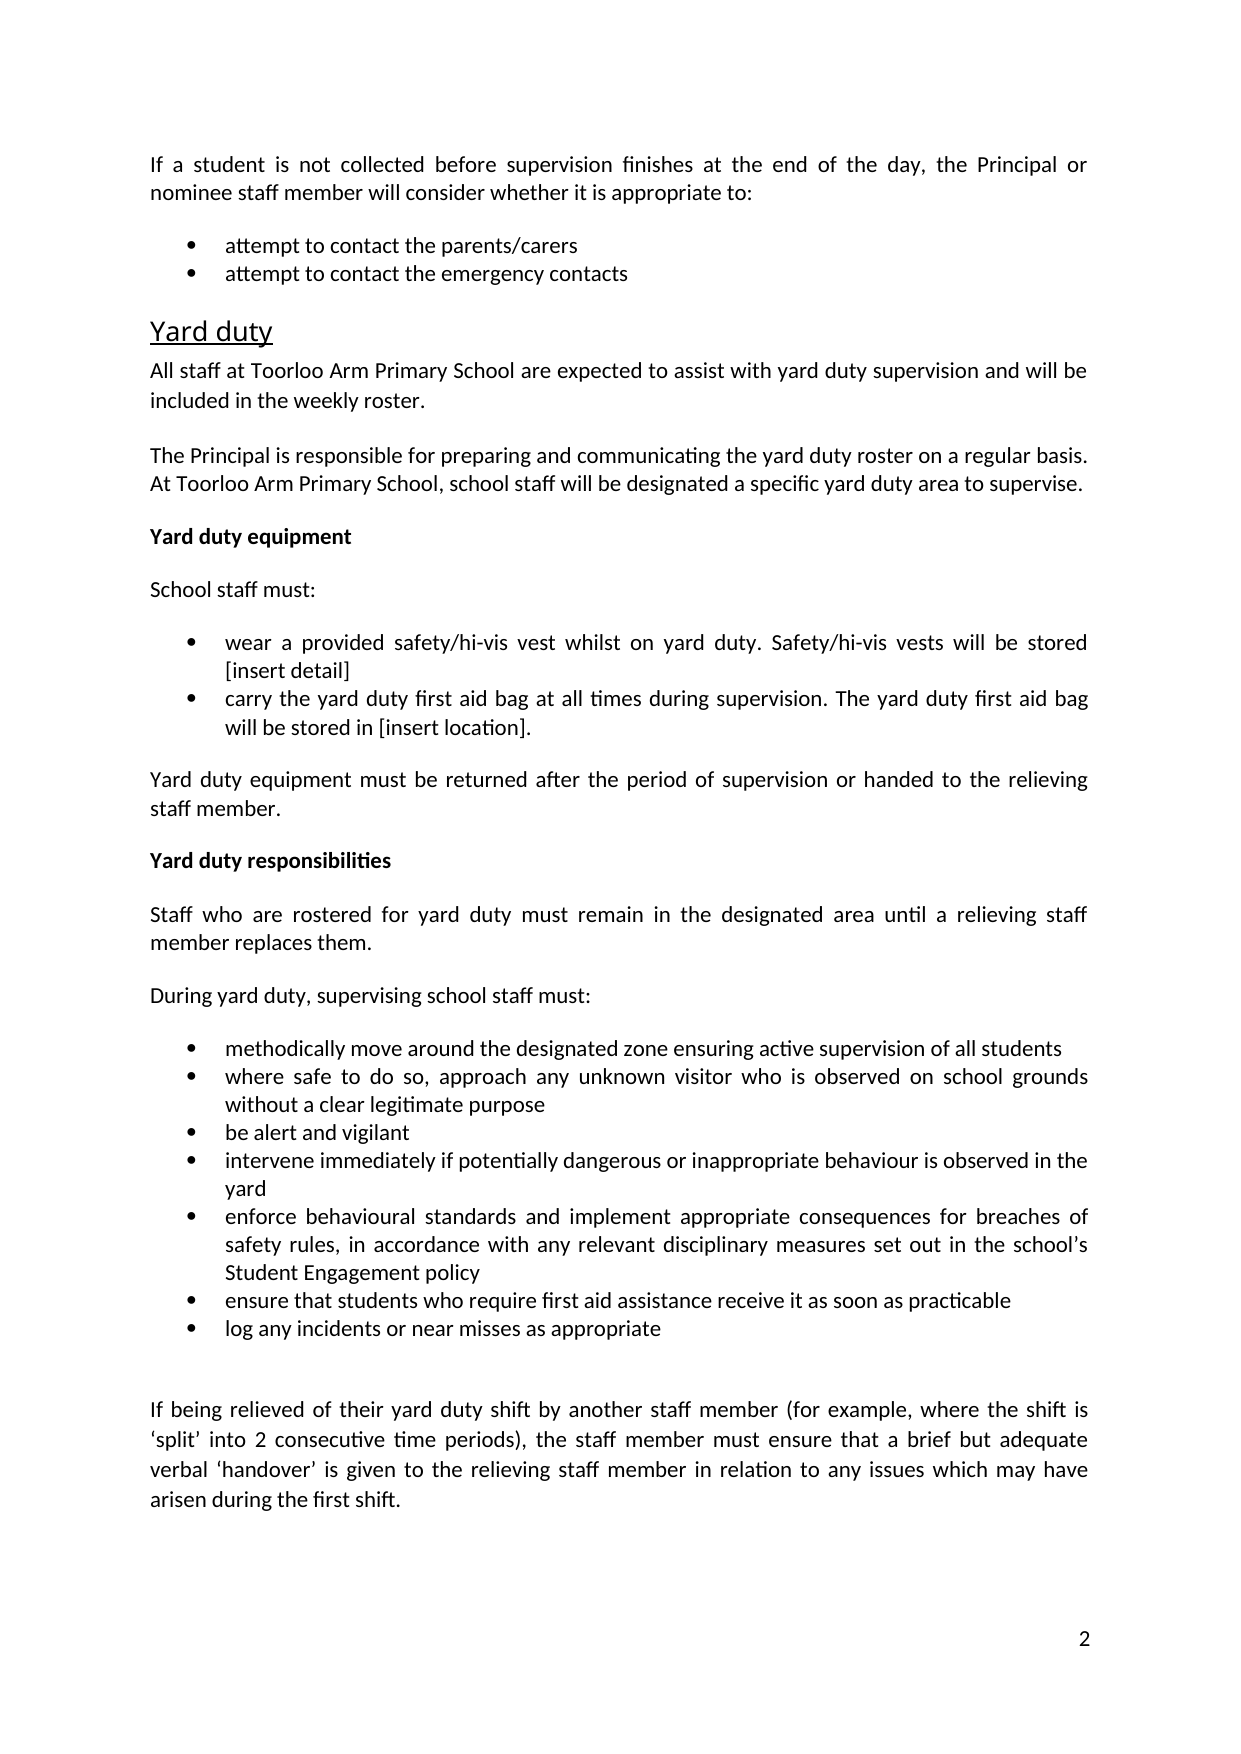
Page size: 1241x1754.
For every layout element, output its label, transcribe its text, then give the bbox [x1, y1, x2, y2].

list attempt to contact the emergency contacts [187, 259, 1090, 287]
list attempt to contact the parents/carers [187, 231, 1090, 259]
text During yard duty, supervising school staff must: [150, 981, 1090, 1009]
list log any incidents or near misses as appropriate [187, 1314, 1090, 1342]
text The Principal is responsible for preparing and communicating the yard duty roster on a regular basis. At Toorloo Arm Primary School, school staff will be designated a specific yard duty area to supervise. [150, 441, 1090, 497]
text Yard duty equipment must be returned after the period of supervision or handed to the relieving staff member. [150, 766, 1090, 822]
text School staff must: [150, 576, 1090, 603]
list carry the yard duty first aid bag at all times during supervision. The yard duty first aid bag will be stored in [insert location]. [187, 684, 1090, 741]
list intervene immediately if potentially dangerous or inappropriate behaviour is observed in the yard [187, 1146, 1090, 1202]
list methodically move around the designated zone ensuring active supervision of all students [187, 1034, 1090, 1062]
text Staff who are rostered for yard duty must remain in the designated area until a relieving staff member replaces them. [150, 900, 1090, 956]
list wear a provided safety/hi-vis vest whilst on yard duty. Safety/hi-vis vests will be stored [insert detail] [187, 628, 1090, 684]
text If a student is not collected before supervision finishes at the end of the day, the Principal or nominee staff member will consider whether it is appropriate to: [150, 150, 1090, 206]
subtitle Yard duty [150, 312, 1090, 349]
text Yard duty equipment [150, 522, 1090, 551]
text All staff at Toorloo Arm Primary School are expected to assist with yard duty supervision and will be included in the weekly roster. [150, 356, 1090, 414]
list enforce behavioural standards and implement appropriate consequences for breaches of safety rules, in accordance with any relevant disciplinary measures set out in the school’s Student Engagement policy [187, 1202, 1090, 1286]
list be alert and vigilant [187, 1118, 1090, 1146]
text Yard duty responsibilities [150, 847, 1090, 875]
list ensure that students who require first aid assistance receive it as soon as practicable [187, 1286, 1090, 1314]
list where safe to do so, approach any unknown visitor who is observed on school grounds without a clear legitimate purpose [187, 1062, 1090, 1118]
text If being relieved of their yard duty shift by another staff member (for example, where the shift is ‘split’ into 2 consecutive time periods), the staff member must ensure that a brief but adequate verbal ‘handover’ is given to the relieving staff member in relation to any issues which may have arisen during the first shift. [150, 1395, 1090, 1514]
